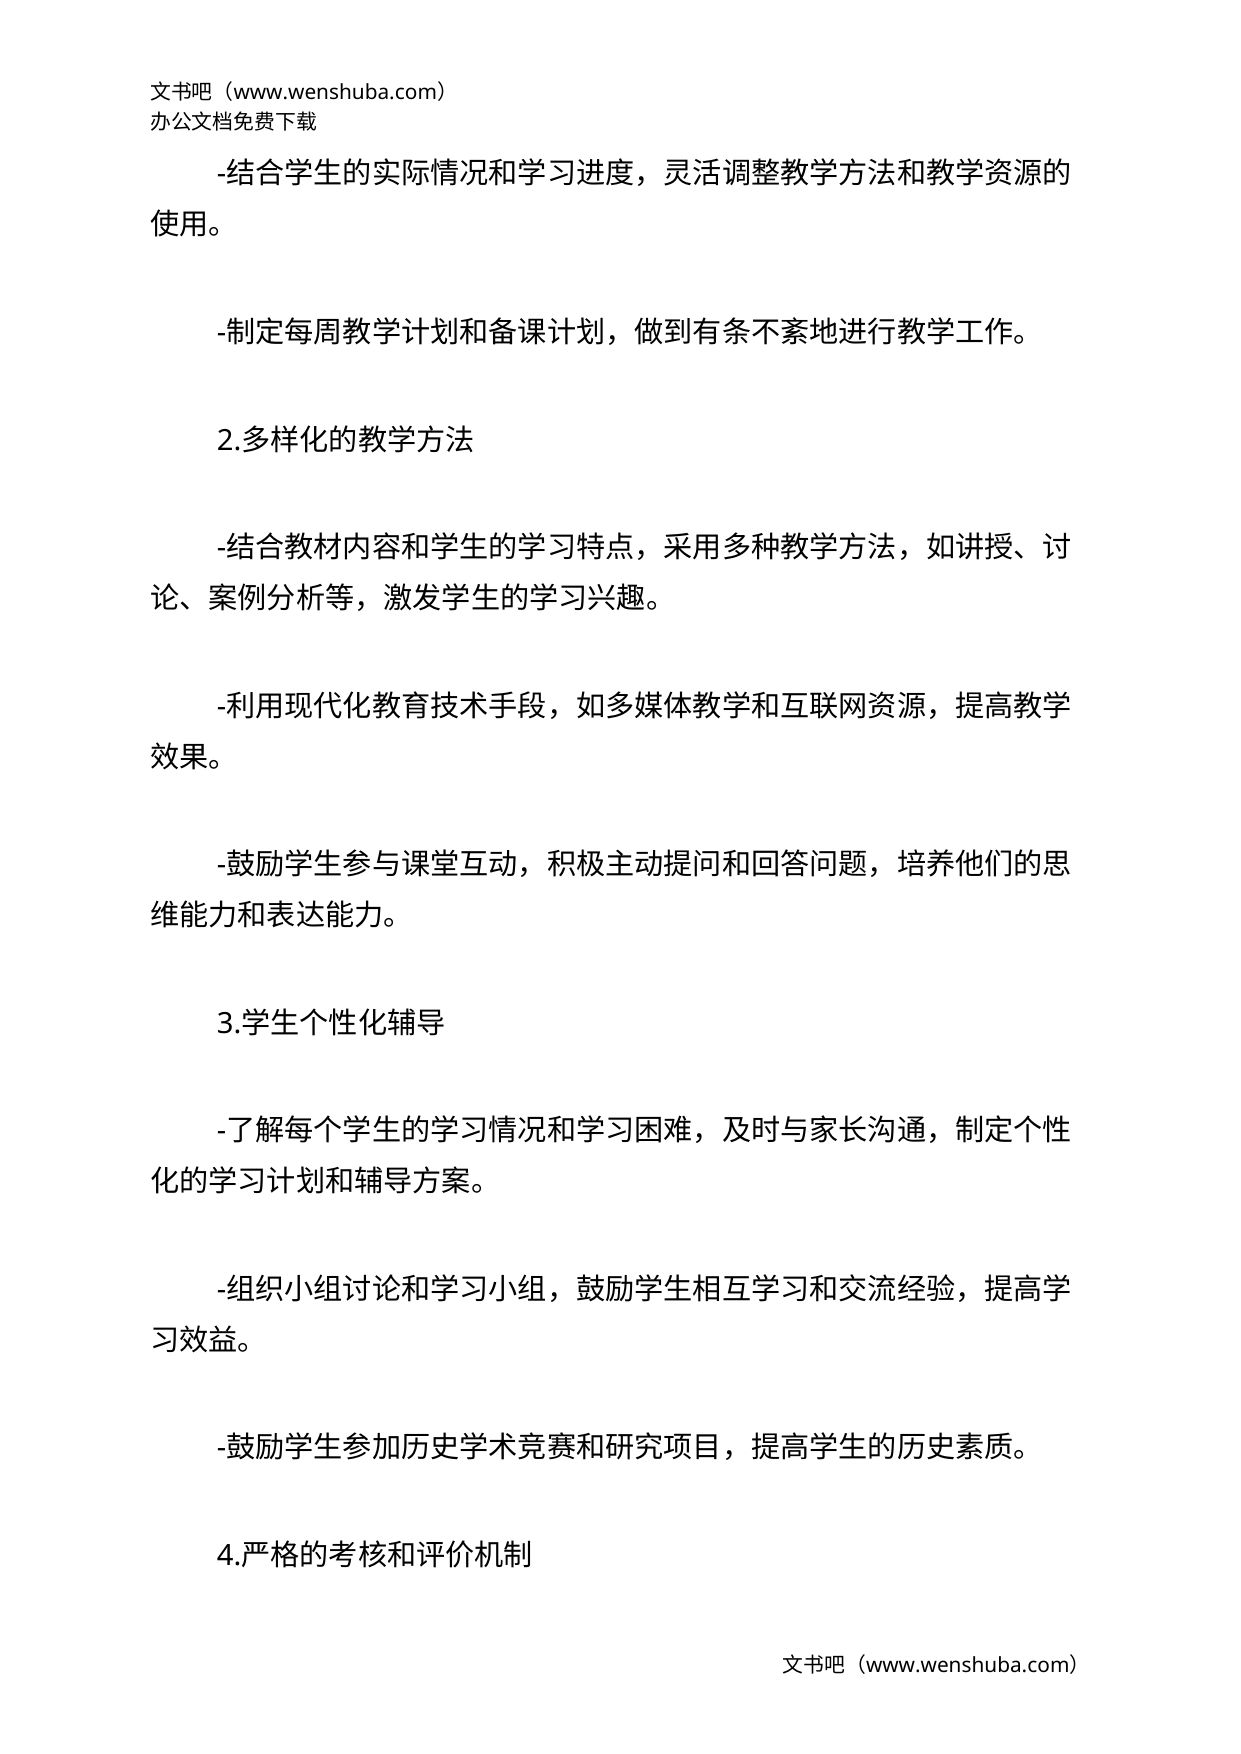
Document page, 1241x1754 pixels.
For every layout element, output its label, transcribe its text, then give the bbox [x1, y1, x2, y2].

text -鼓励学生参加历史学术竞赛和研究项目，提高学生的历史素质。 [150, 1424, 1090, 1466]
text -制定每周教学计划和备课计划，做到有条不紊地进行教学工作。 [150, 308, 1090, 351]
text -利用现代化教育技术手段，如多媒体教学和互联网资源，提高教学效果。 [150, 682, 1090, 775]
text -结合教材内容和学生的学习特点，采用多种教学方法，如讲授、讨论、案例分析等，激发学生的学习兴趣。 [150, 524, 1090, 617]
text -鼓励学生参与课堂互动，积极主动提问和回答问题，培养他们的思维能力和表达能力。 [150, 841, 1090, 934]
text 4.严格的考核和评价机制 [150, 1531, 1090, 1574]
text 2.多样化的教学方法 [150, 416, 1090, 458]
text 3.学生个性化辅导 [150, 999, 1090, 1042]
text -结合学生的实际情况和学习进度，灵活调整教学方法和教学资源的使用。 [150, 150, 1090, 243]
text -了解每个学生的学习情况和学习困难，及时与家长沟通，制定个性化的学习计划和辅导方案。 [150, 1107, 1090, 1200]
text -组织小组讨论和学习小组，鼓励学生相互学习和交流经验，提高学习效益。 [150, 1265, 1090, 1358]
